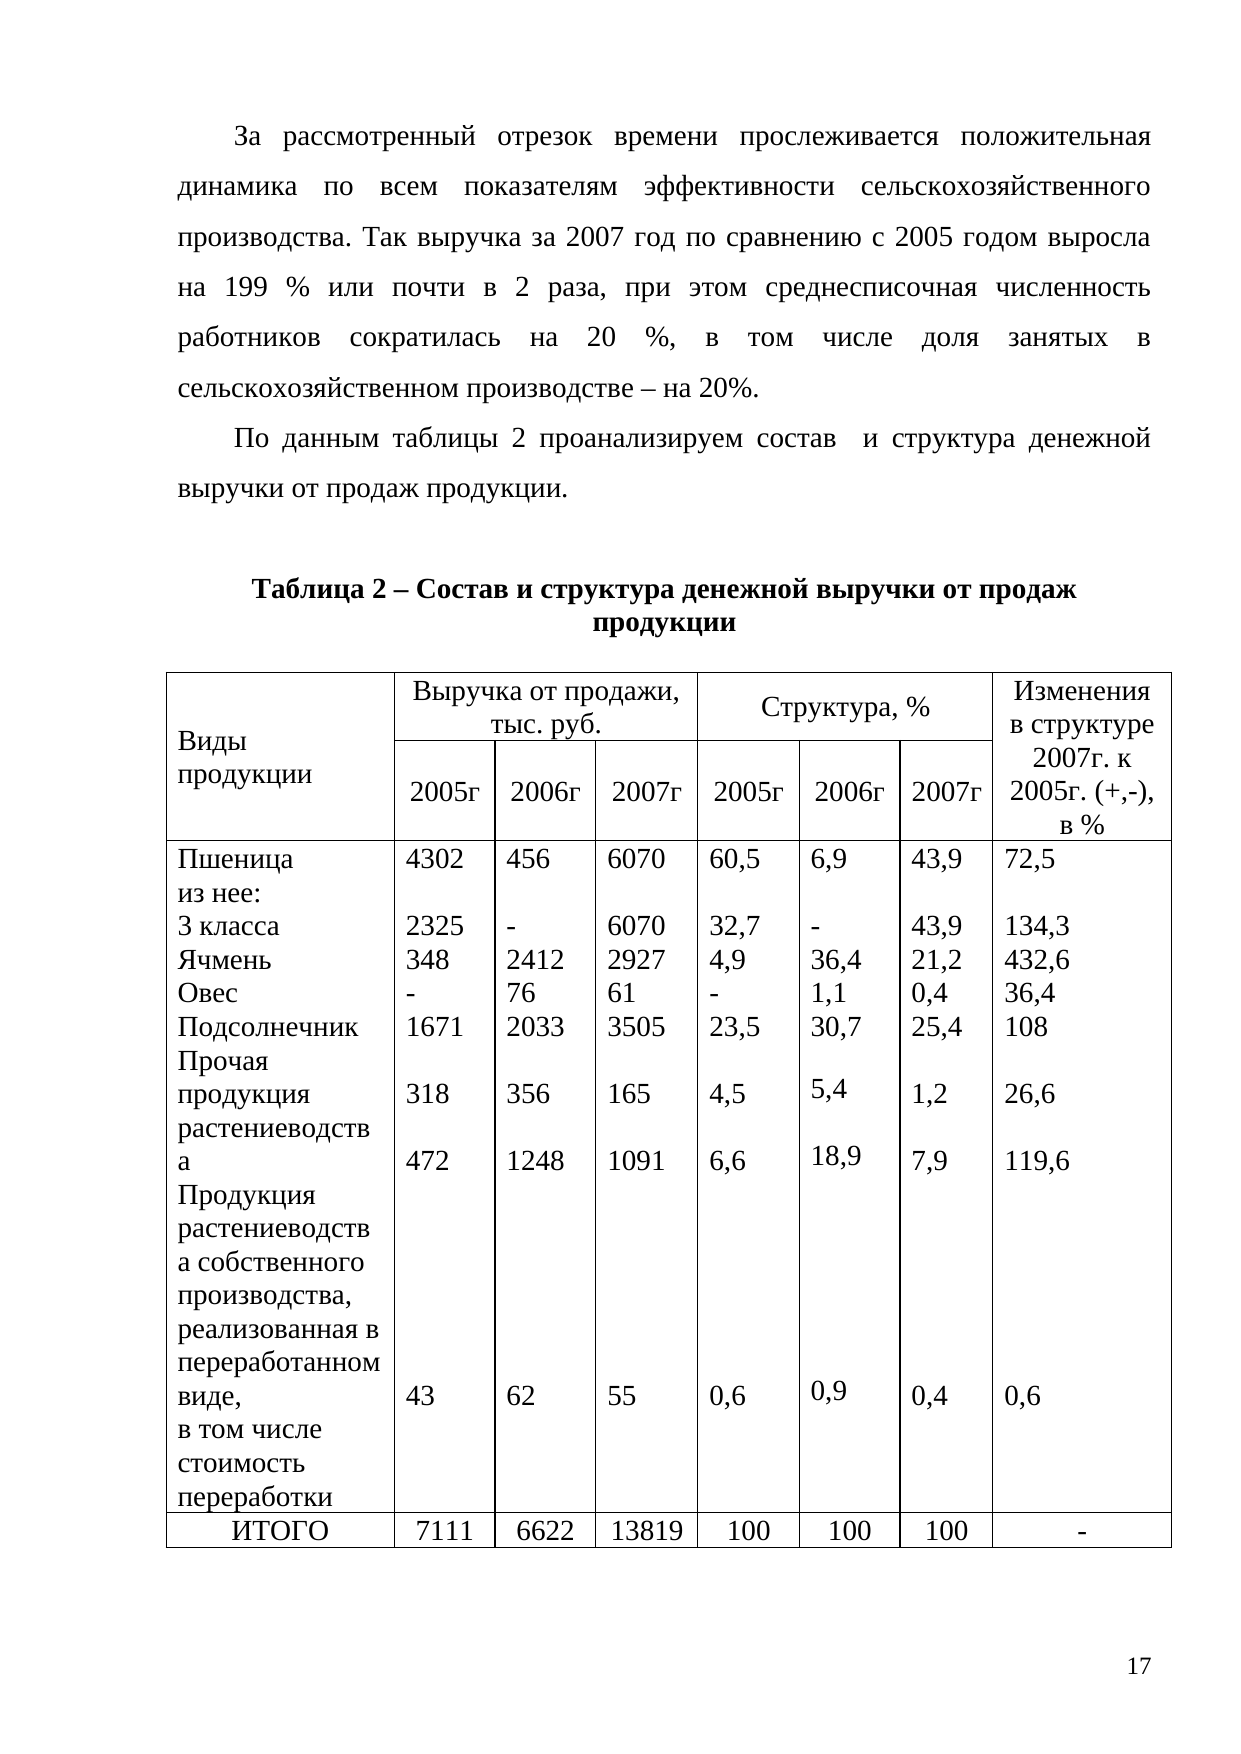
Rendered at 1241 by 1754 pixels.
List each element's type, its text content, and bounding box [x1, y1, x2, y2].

table_cell 100 [698, 1513, 799, 1547]
table_cell 456 - 2412 76 2033 356 1248 62 [496, 841, 595, 1512]
table_cell 13819 [596, 1513, 697, 1547]
table_cell 60,5 32,7 4,9 - 23,5 4,5 6,6 0,6 [698, 841, 799, 1512]
table_cell ИТОГО [167, 1513, 394, 1547]
table_cell - [993, 1513, 1171, 1547]
table_cell 7111 [395, 1513, 494, 1547]
table_header Структура, % [698, 673, 992, 740]
table_cell 6622 [496, 1513, 595, 1547]
table_cell 2007г [901, 741, 992, 840]
table_cell 2006г [800, 741, 899, 840]
table_cell 2005г [395, 741, 494, 840]
text За рассмотренный отрезок времени прослеживается положительная динамика по всем показателям эффективности сельскохозяйственного производства. Так выручка за 2007 год по сравнению с 2005 годом выросла на 199 % или почти в 2 раза, при этом среднесписочная численность работников сократилась на 20 %, в том числе доля занятых в сельскохозяйственном производстве – на 20%. [177, 118, 1152, 403]
table_cell 4302 2325 348 - 1671 318 472 43 [395, 841, 494, 1512]
table_cell 6,9 - 36,4 1,1 30,7 5,4 18,9 0,9 [800, 841, 899, 1512]
table_cell 100 [800, 1513, 899, 1547]
table_cell 43,9 43,9 21,2 0,4 25,4 1,2 7,9 0,4 [901, 841, 992, 1512]
text Таблица 2 – Состав и структура денежной выручки от продаж продукции [177, 571, 1152, 638]
table_cell 2007г [596, 741, 697, 840]
table_header Изменения в структуре 2007г. к 2005г. (+,-), в % [993, 673, 1171, 840]
table_cell Пшеница из нее: 3 класса Ячмень Овес Подсолнечник Прочая продукция растениеводства Продукция растениеводства собственного производства, реализованная в переработанном виде, в том числе стоимость переработки [167, 841, 394, 1512]
table_cell 100 [901, 1513, 992, 1547]
table_cell 2005г [698, 741, 799, 840]
text По данным таблицы 2 проанализируем состав и структура денежной выручки от продаж продукции. [177, 420, 1152, 504]
table_cell 72,5 134,3 432,6 36,4 108 26,6 119,6 0,6 [993, 841, 1171, 1512]
table_header Выручка от продажи, тыс. руб. [395, 673, 697, 740]
table_header Виды продукции [167, 673, 394, 840]
table_cell 6070 6070 2927 61 3505 165 1091 55 [596, 841, 697, 1512]
table_cell 2006г [496, 741, 595, 840]
